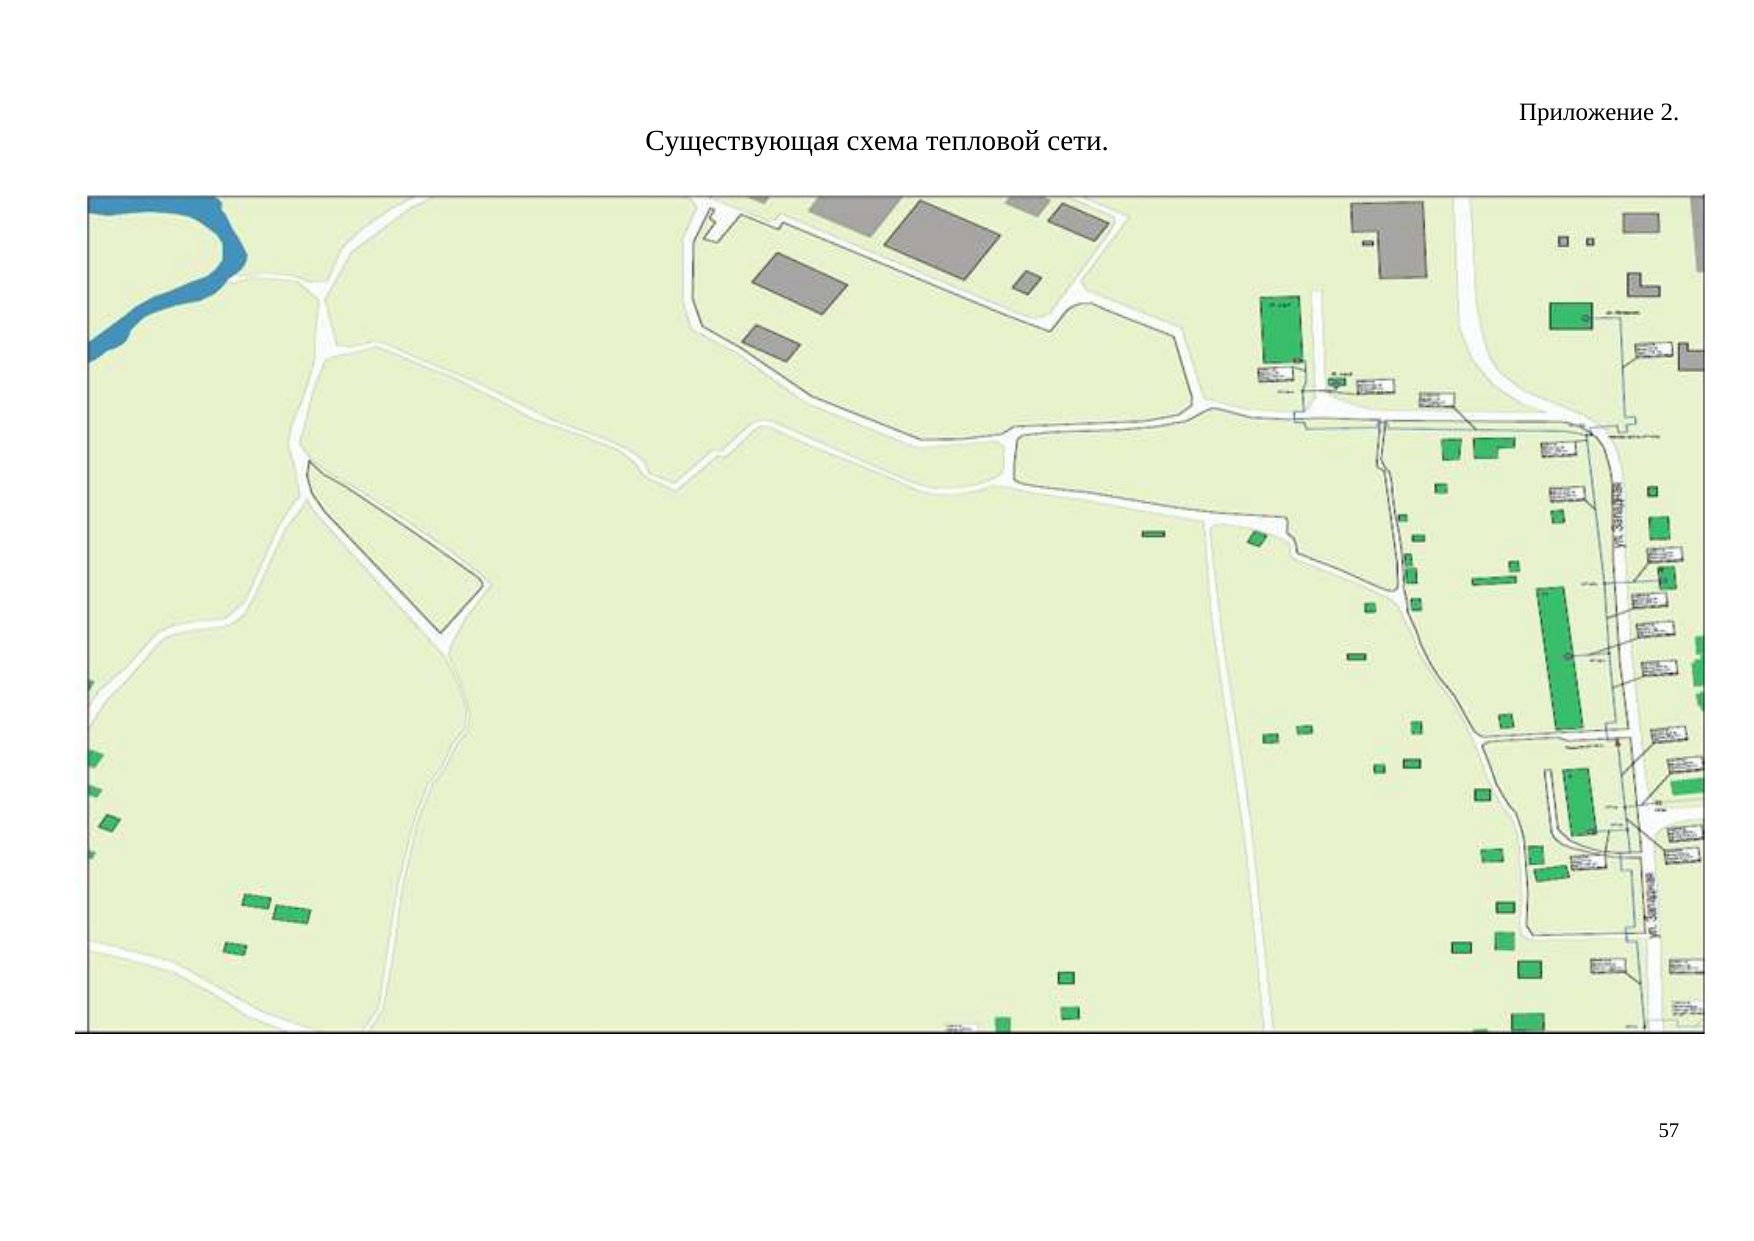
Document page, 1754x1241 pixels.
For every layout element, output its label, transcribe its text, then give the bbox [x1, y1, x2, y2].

text Существующая схема тепловой сети. [75, 127, 1679, 156]
picture [75, 194, 1705, 1034]
text Приложение 2. [75, 97, 1679, 127]
